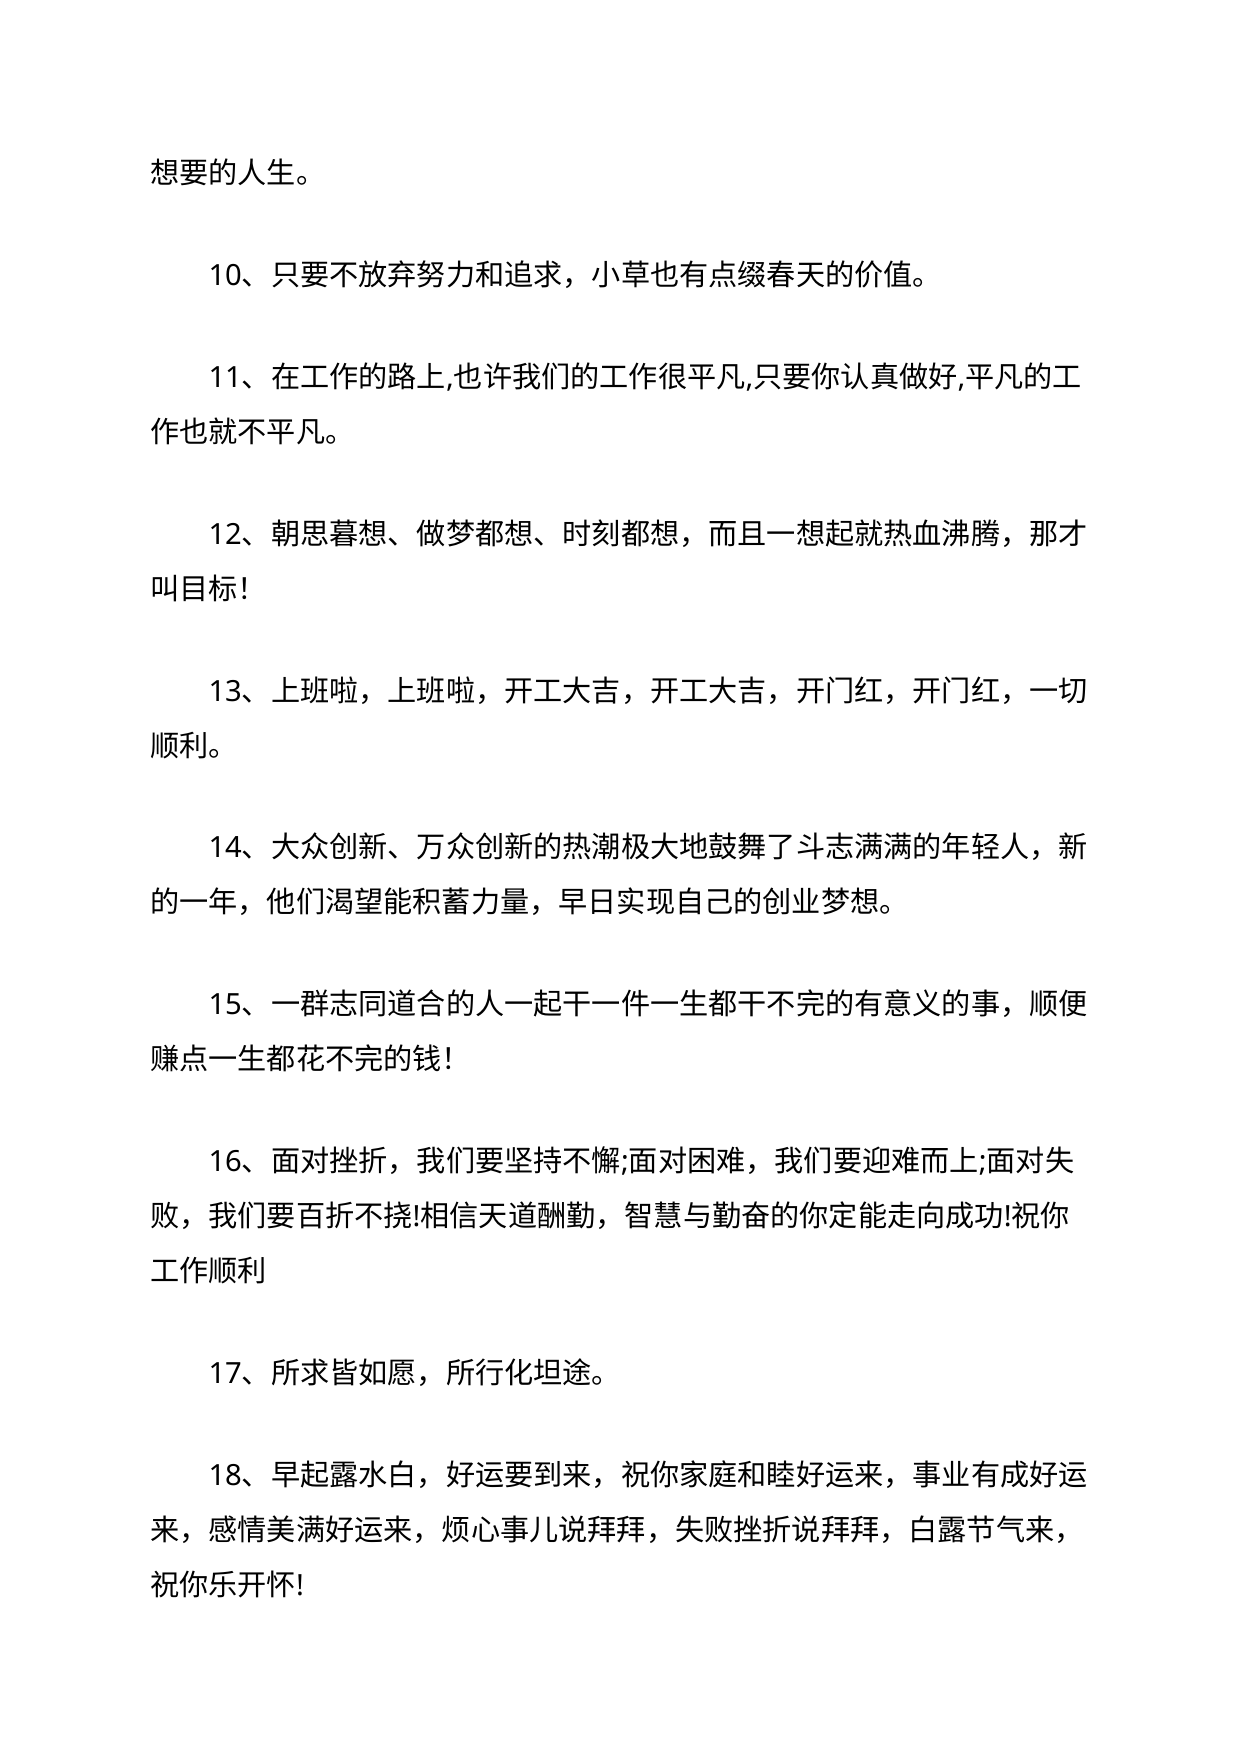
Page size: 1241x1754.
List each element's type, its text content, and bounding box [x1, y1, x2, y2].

text 16、面对挫折，我们要坚持不懈;面对困难，我们要迎难而上;面对失败，我们要百折不挠!相信天道酬勤，智慧与勤奋的你定能走向成功!祝你工作顺利 [150, 1138, 1090, 1290]
text 17、所求皆如愿，所行化坦途。 [150, 1349, 1090, 1392]
text 12、朝思暮想、做梦都想、时刻都想，而且一想起就热血沸腾，那才叫目标！ [150, 511, 1090, 608]
text 10、只要不放弃努力和追求，小草也有点缀春天的价值。 [150, 252, 1090, 294]
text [150, 150, 1090, 192]
text 14、大众创新、万众创新的热潮极大地鼓舞了斗志满满的年轻人，新的一年，他们渴望能积蓄力量，早日实现自己的创业梦想。 [150, 824, 1090, 921]
text 15、一群志同道合的人一起干一件一生都干不完的有意义的事，顺便赚点一生都花不完的钱！ [150, 981, 1090, 1078]
text 18、早起露水白，好运要到来，祝你家庭和睦好运来，事业有成好运来，感情美满好运来，烦心事儿说拜拜，失败挫折说拜拜，白露节气来，祝你乐开怀! [150, 1451, 1090, 1604]
text 13、上班啦，上班啦，开工大吉，开工大吉，开门红，开门红，一切顺利。 [150, 667, 1090, 764]
text 11、在工作的路上,也许我们的工作很平凡,只要你认真做好,平凡的工作也就不平凡。 [150, 354, 1090, 451]
